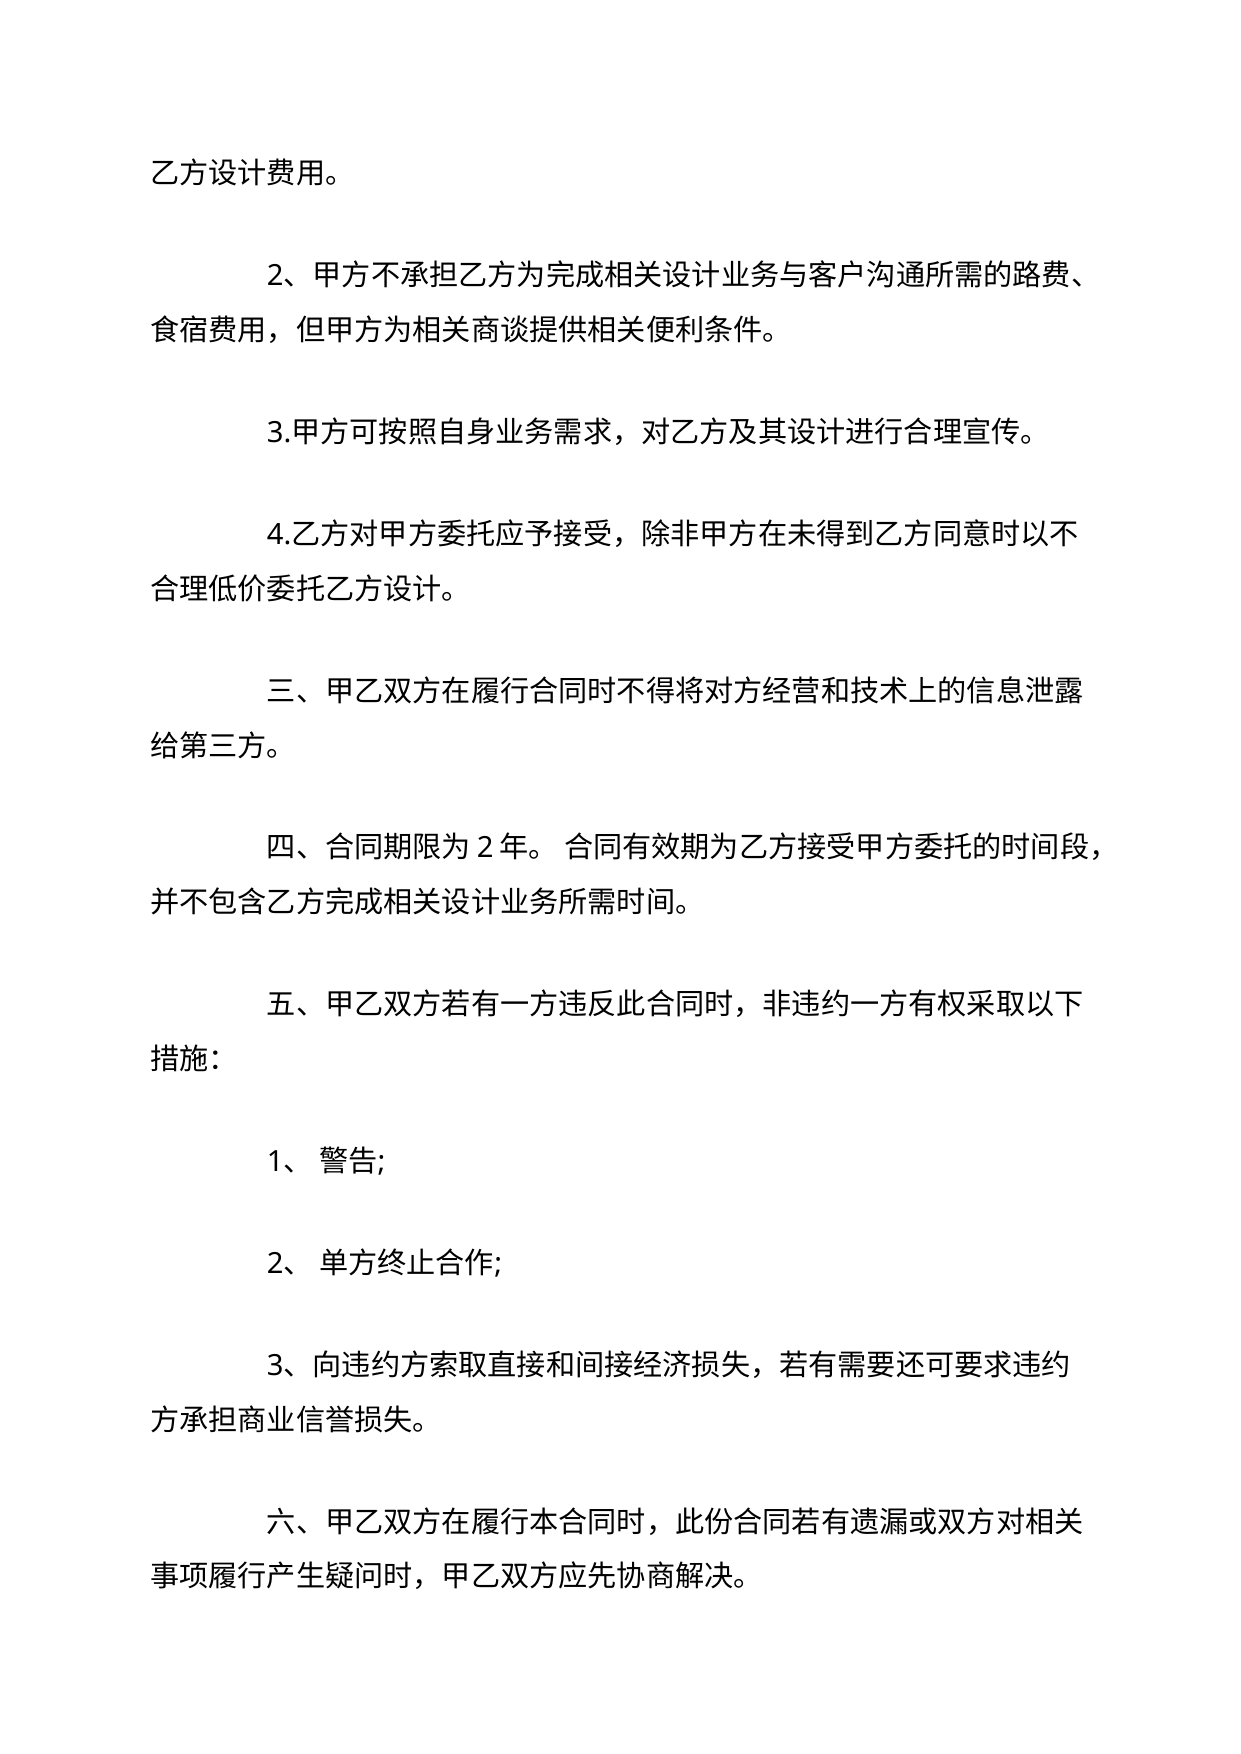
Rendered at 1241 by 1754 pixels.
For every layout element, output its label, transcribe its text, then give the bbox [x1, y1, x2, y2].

text 2、甲方不承担乙方为完成相关设计业务与客户沟通所需的路费、食宿费用，但甲方为相关商谈提供相关便利条件。 [150, 252, 1090, 349]
text 3.甲方可按照自身业务需求，对乙方及其设计进行合理宣传。 [150, 408, 1090, 451]
text 3、向违约方索取直接和间接经济损失，若有需要还可要求违约方承担商业信誉损失。 [150, 1341, 1090, 1439]
text 2、 单方终止合作; [150, 1239, 1090, 1282]
text 五、甲乙双方若有一方违反此合同时，非违约一方有权采取以下措施： [150, 981, 1090, 1078]
text 三、甲乙双方在履行合同时不得将对方经营和技术上的信息泄露给第三方。 [150, 667, 1090, 764]
text 1、 警告; [150, 1137, 1090, 1180]
text 六、甲乙双方在履行本合同时，此份合同若有遗漏或双方对相关事项履行产生疑问时，甲乙双方应先协商解决。 [150, 1498, 1090, 1595]
text 4.乙方对甲方委托应予接受，除非甲方在未得到乙方同意时以不合理低价委托乙方设计。 [150, 511, 1090, 608]
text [150, 150, 1090, 192]
text 四、合同期限为2年。 合同有效期为乙方接受甲方委托的时间段，并不包含乙方完成相关设计业务所需时间。 [150, 824, 1090, 921]
